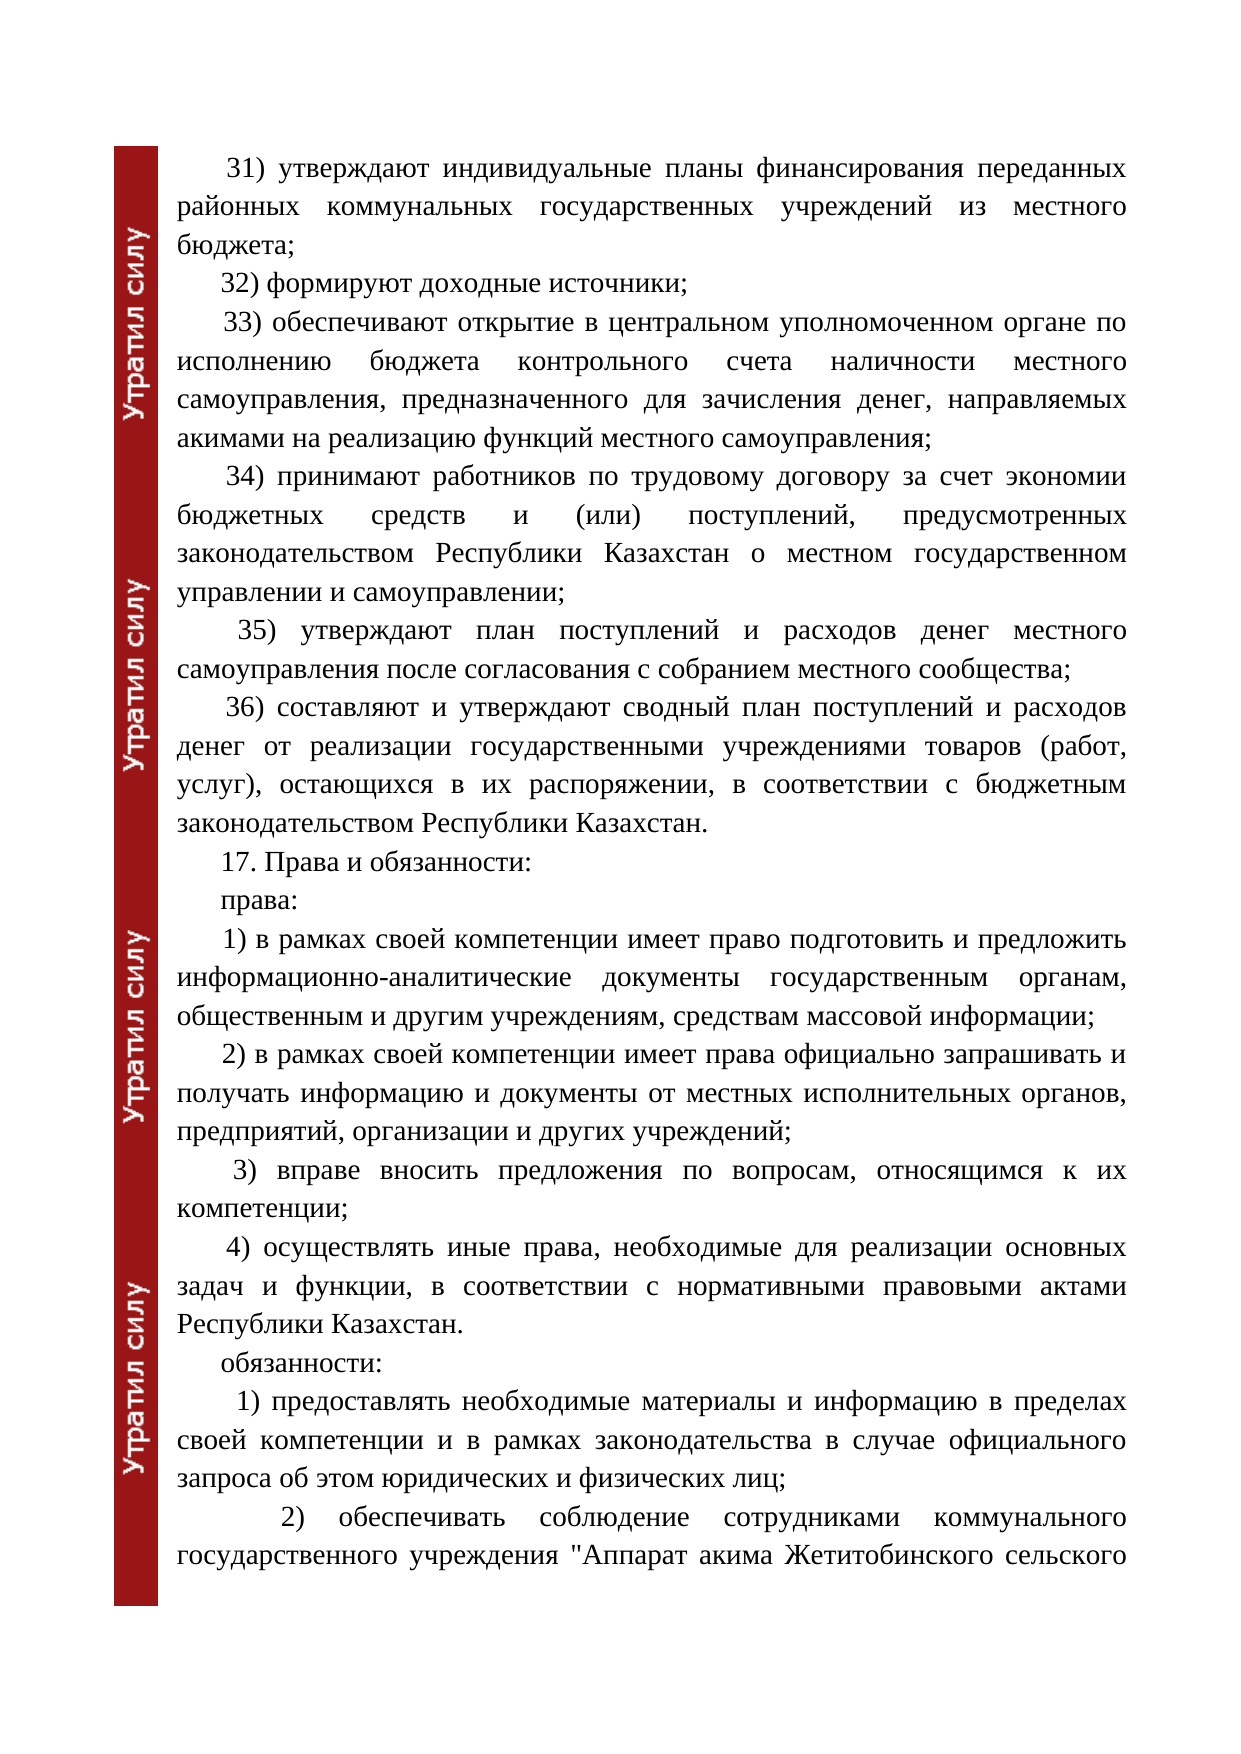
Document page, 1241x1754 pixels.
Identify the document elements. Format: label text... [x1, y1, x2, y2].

picture [114, 1031, 158, 1036]
text 2) в рамках своей компетенции имеет права официально запрашивать и получать информацию и документы от местных исполнительных органов, предприятий, организации и других учреждений; [112, 1036, 1128, 1147]
text 32) формируют доходные источники; [112, 266, 1128, 299]
text 35) утверждают план поступлений и расходов денег местного самоуправления после согласования с собранием местного сообщества; [112, 612, 1128, 684]
picture [114, 607, 158, 612]
picture [114, 916, 158, 921]
picture [114, 877, 158, 882]
text 34) принимают работников по трудовому договору за счет экономии бюджетных средств и (или) поступлений, предусмотренных законодательством Республики Казахстан о местном государственном управлении и самоуправлении; [112, 458, 1128, 607]
text 1) предоставлять необходимые материалы и информацию в пределах своей компетенции и в рамках законодательства в случае официального запроса об этом юридических и физических лиц; [112, 1383, 1128, 1494]
picture [114, 1378, 158, 1383]
picture [114, 453, 158, 458]
picture [114, 1571, 158, 1606]
picture [114, 1224, 158, 1229]
text 1) в рамках своей компетенции имеет право подготовить и предложить информационно-аналитические документы государственным органам, общественным и другим учреждениям, средствам массовой информации; [112, 921, 1128, 1031]
picture [114, 684, 158, 689]
picture [114, 839, 158, 844]
text 4) осуществлять иные права, необходимые для реализации основных задач и функции, в соответствии с нормативными правовыми актами Республики Казахстан. [112, 1229, 1128, 1340]
text 36) составляют и утверждают сводный план поступлений и расходов денег от реализации государственными учреждениями товаров (работ, услуг), остающихся в их распоряжении, в соответствии с бюджетным законодательством Республики Казахстан. [112, 689, 1128, 839]
text права: [112, 882, 1128, 916]
text 3) вправе вносить предложения по вопросам, относящимся к их компетенции; [112, 1152, 1128, 1224]
picture [114, 1494, 158, 1499]
picture [114, 1340, 158, 1345]
text 31) утверждают индивидуальные планы финансирования переданных районных коммунальных государственных учреждений из местного бюджета; [112, 150, 1128, 261]
text обязанности: [112, 1345, 1128, 1378]
picture [114, 1147, 158, 1152]
picture [114, 261, 158, 266]
picture [114, 299, 158, 304]
text 33) обеспечивают открытие в центральном уполномоченном органе по исполнению бюджета контрольного счета наличности местного самоуправления, предназначенного для зачисления денег, направляемых акимами на реализацию функций местного самоуправления; [112, 304, 1128, 453]
picture [114, 146, 158, 150]
text 17. Права и обязанности: [112, 844, 1128, 877]
